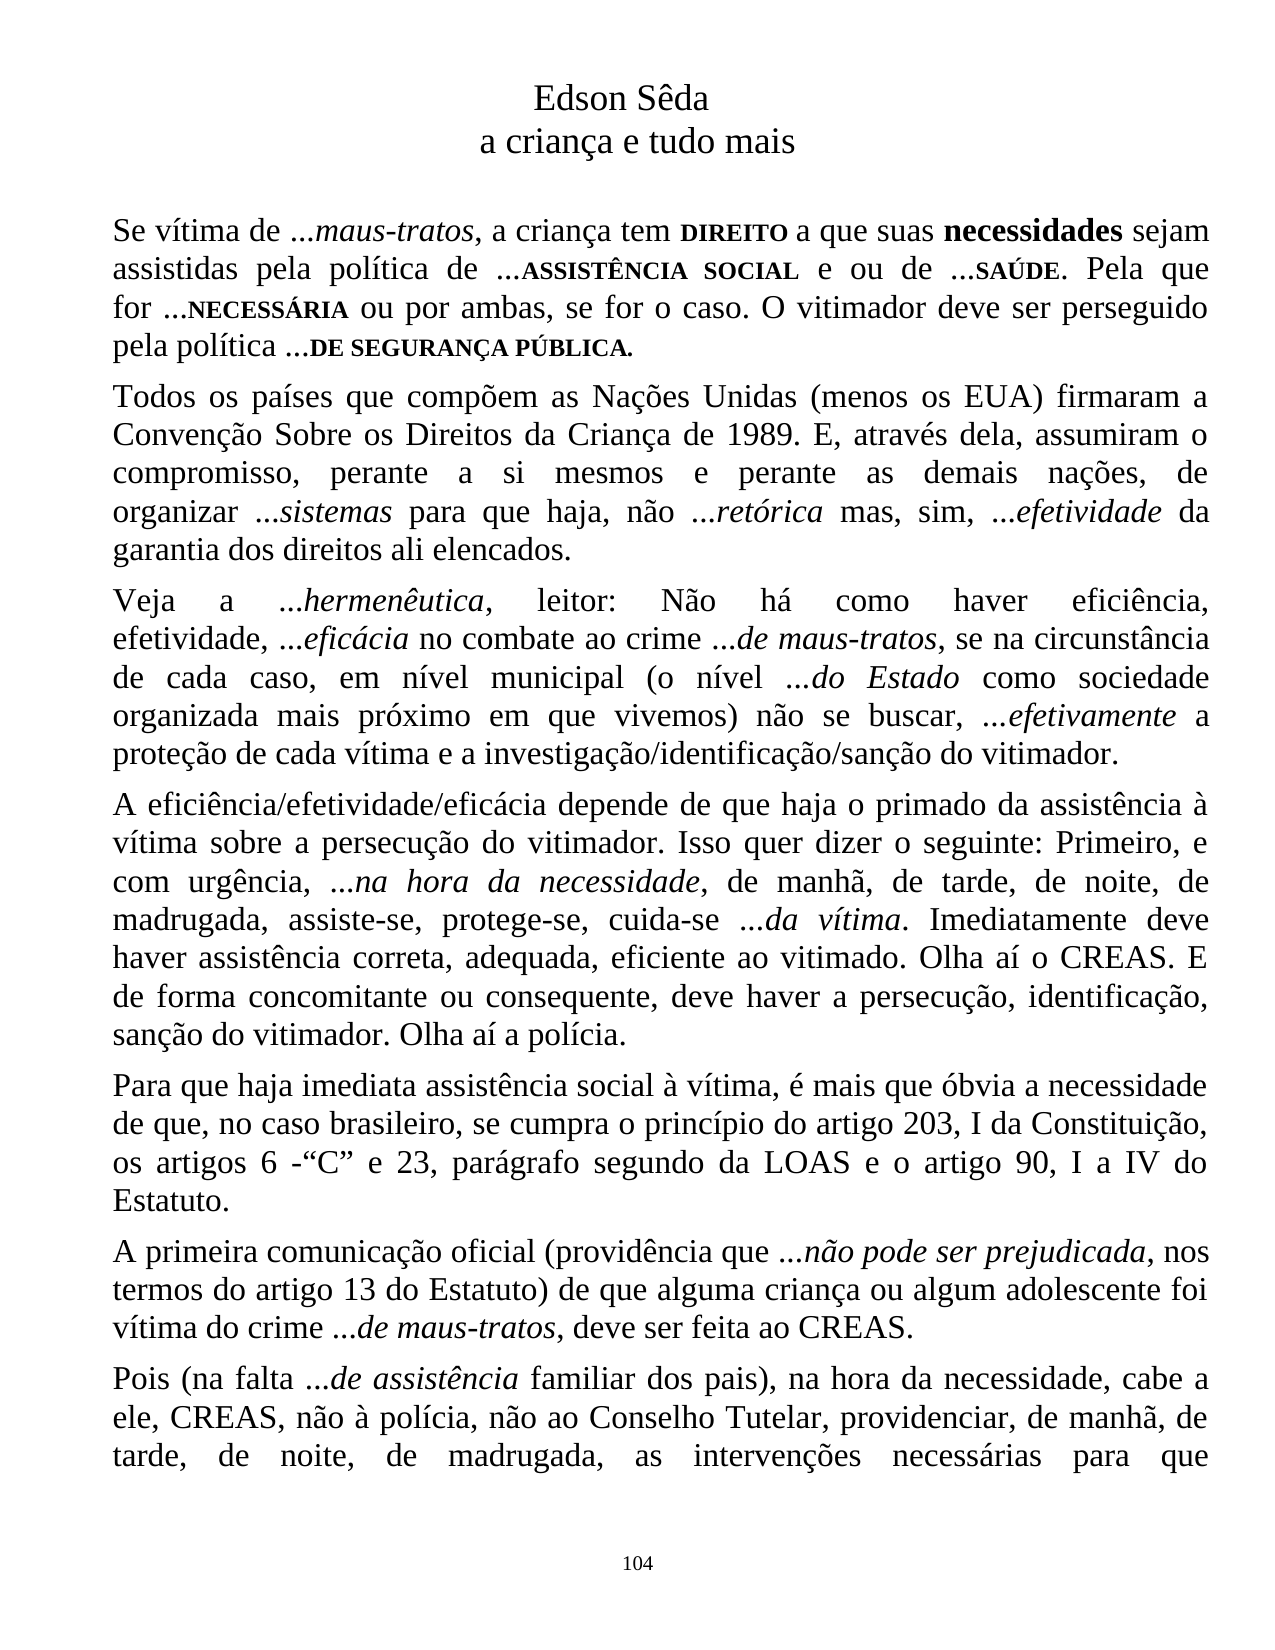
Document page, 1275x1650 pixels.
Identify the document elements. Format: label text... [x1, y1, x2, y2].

text Para que haja imediata assistência social à vítima, é mais que óbvia a necessidade de que, no caso brasileiro, se cumpra o princípio do artigo 203, I da Constituição, os artigos 6 -“C” e 23, parágrafo segundo da LOAS e o artigo 90, I a IV do Estatuto. [112, 1065, 1210, 1219]
text Veja a ...hermenêutica, leitor: Não há como haver eficiência, efetividade, ...eficácia no combate ao crime ...de maus-tratos, se na circunstância de cada caso, em nível municipal (o nível ...do Estado como sociedade organizada mais próximo em que vivemos) não se buscar, ...efetivamente a proteção de cada vítima e a investigação/identificação/sanção do vitimador. [112, 580, 1210, 772]
text Se vítima de ...maus-tratos, a criança tem DIREITO a que suas necessidades sejam assistidas pela política de ...ASSISTÊNCIA SOCIAL e ou de ...SAÚDE. Pela que for ...NECESSÁRIA ou por ambas, se for o caso. O vitimador deve ser perseguido pela política ...DE SEGURANÇA PÚBLICA. [112, 210, 1210, 364]
text Todos os países que compõem as Nações Unidas (menos os EUA) firmaram a Convenção Sobre os Direitos da Criança de 1989. E, através dela, assumiram o compromisso, perante a si mesmos e perante as demais nações, de organizar ...sistemas para que haja, não ...retórica mas, sim, ...efetividade da garantia dos direitos ali elencados. [112, 376, 1210, 568]
text A primeira comunicação oficial (providência que ...não pode ser prejudicada, nos termos do artigo 13 do Estatuto) de que alguma criança ou algum adolescente foi vítima do crime ...de maus-tratos, deve ser feita ao CREAS. [112, 1231, 1210, 1346]
text A eficiência/efetividade/eficácia depende de que haja o primado da assistência à vítima sobre a persecução do vitimador. Isso quer dizer o seguinte: Primeiro, e com urgência, ...na hora da necessidade, de manhã, de tarde, de noite, de madrugada, assiste-se, protege-se, cuida-se ...da vítima. Imediatamente deve haver assistência correta, adequada, eficiente ao vitimado. Olha aí o CREAS. E de forma concomitante ou consequente, deve haver a persecução, identificação, sanção do vitimador. Olha aí a polícia. [112, 784, 1210, 1053]
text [112, 1359, 1210, 1474]
